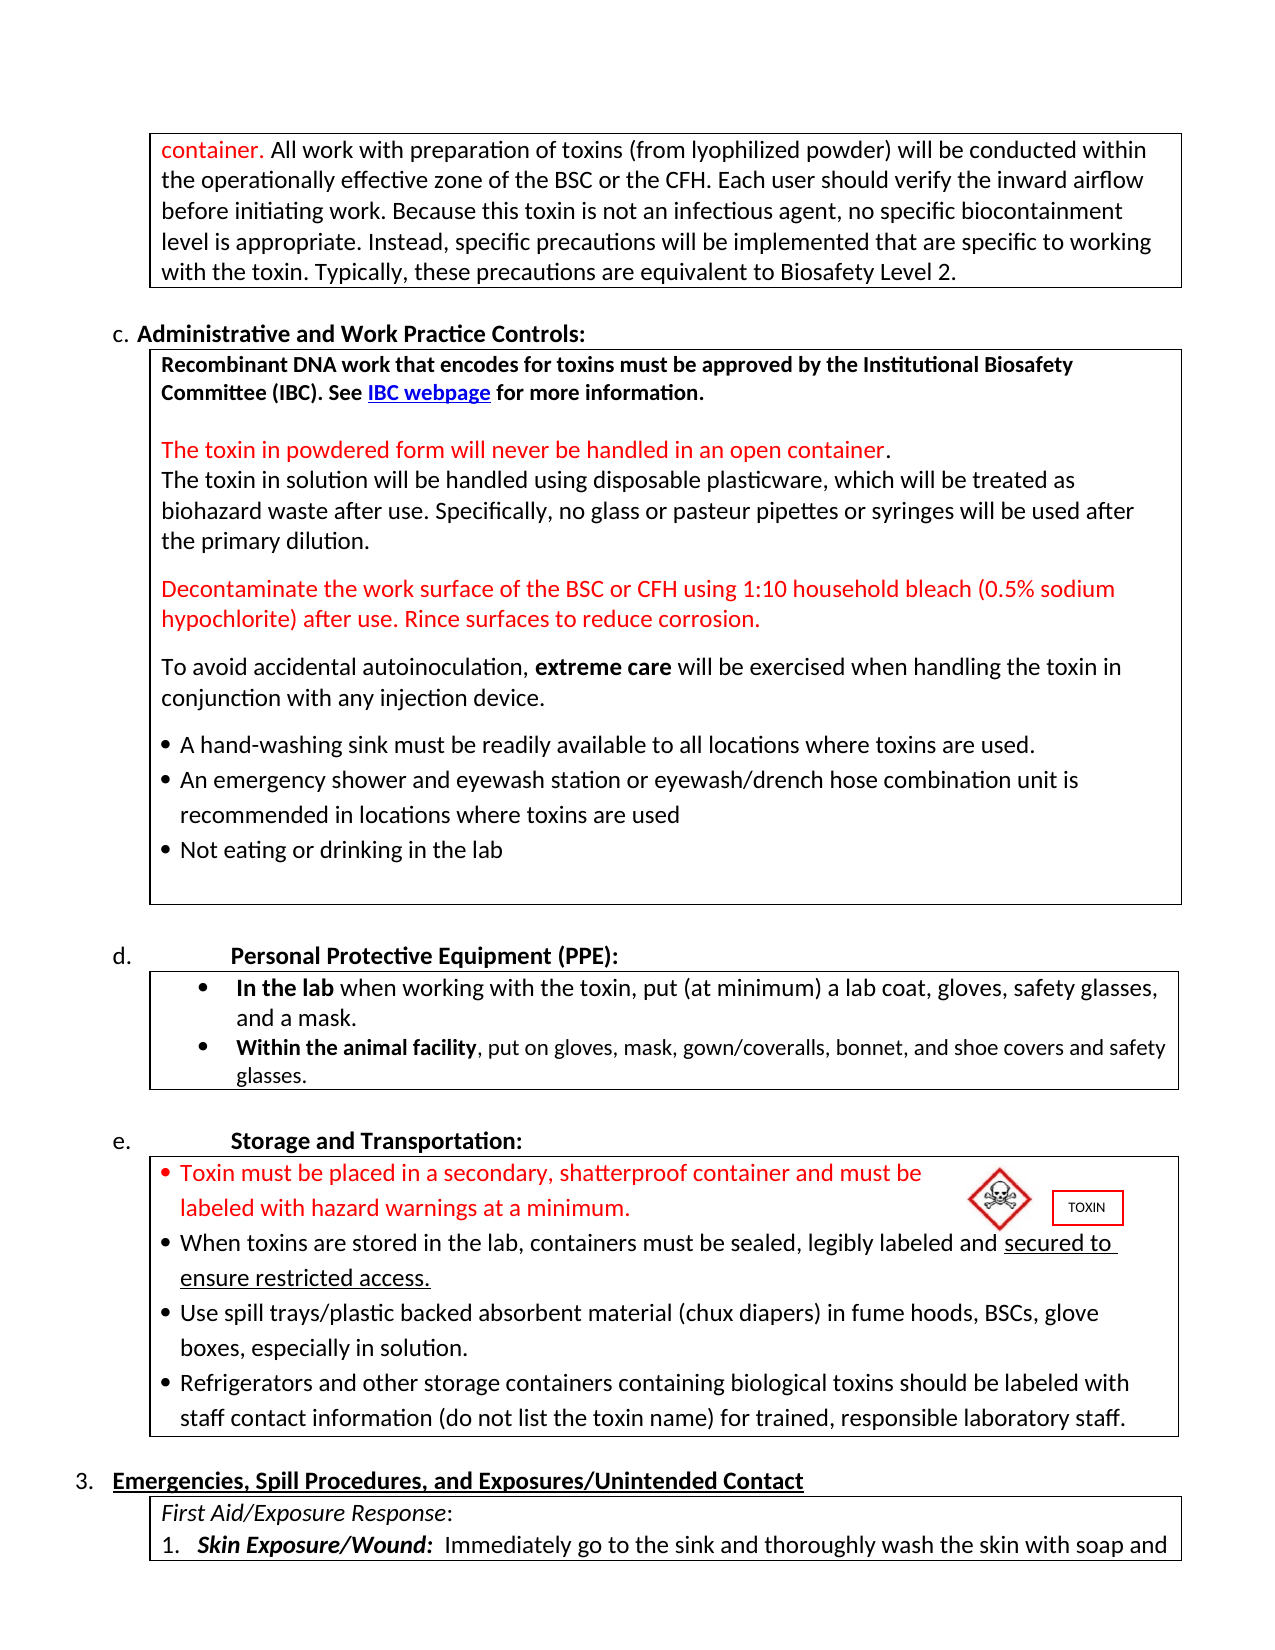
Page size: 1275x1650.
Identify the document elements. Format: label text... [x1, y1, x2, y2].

picture [965, 1165, 1046, 1234]
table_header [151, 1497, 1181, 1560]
table_header Toxin must be placed in a secondary, shatterproof container and must be labeled with hazard warnings at a minimum. When toxins are stored in the lab, containers must be sealed, legibly labeled and secured to ensure restricted access. Use spill trays/plastic backed absorbent material (chux diapers) in fume hoods, BSCs, glove boxes, especially in solution. Refrigerators and other storage containers containing biological toxins should be labeled with staff contact information (do not list the toxin name) for trained, responsible laboratory staff. [151, 1157, 1178, 1436]
table_header In the lab when working with the toxin, put (at minimum) a lab coat, gloves, safety glasses, and a mask. Within the animal facility, put on gloves, mask, gown/coveralls, bonnet, and shoe covers and safety glasses. [151, 972, 1178, 1089]
list Administrative and Work Practice Controls: [112, 318, 1200, 349]
list Storage and Transportation: [112, 1125, 1200, 1156]
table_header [151, 134, 1181, 287]
list Emergencies, Spill Procedures, and Exposures/Unintended Contact [75, 1465, 1200, 1496]
table_header Recombinant DNA work that encodes for toxins must be approved by the Institutional Biosafety Committee (IBC). See IBC webpage for more information. The toxin in powdered form will never be handled in an open container. The toxin in solution will be handled using disposable plasticware, which will be treated as biohazard waste after use. Specifically, no glass or pasteur pipettes or syringes will be used after the primary dilution. Decontaminate the work surface of the BSC or CFH using 1:10 household bleach (0.5% sodium hypochlorite) after use. Rince surfaces to reduce corrosion. To avoid accidental autoinoculation, extreme care will be exercised when handling the toxin in conjunction with any injection device. A hand-washing sink must be readily available to all locations where toxins are used. An emergency shower and eyewash station or eyewash/drench hose combination unit is recommended in locations where toxins are used Not eating or drinking in the lab [151, 350, 1181, 904]
list Personal Protective Equipment (PPE): [112, 940, 1200, 971]
